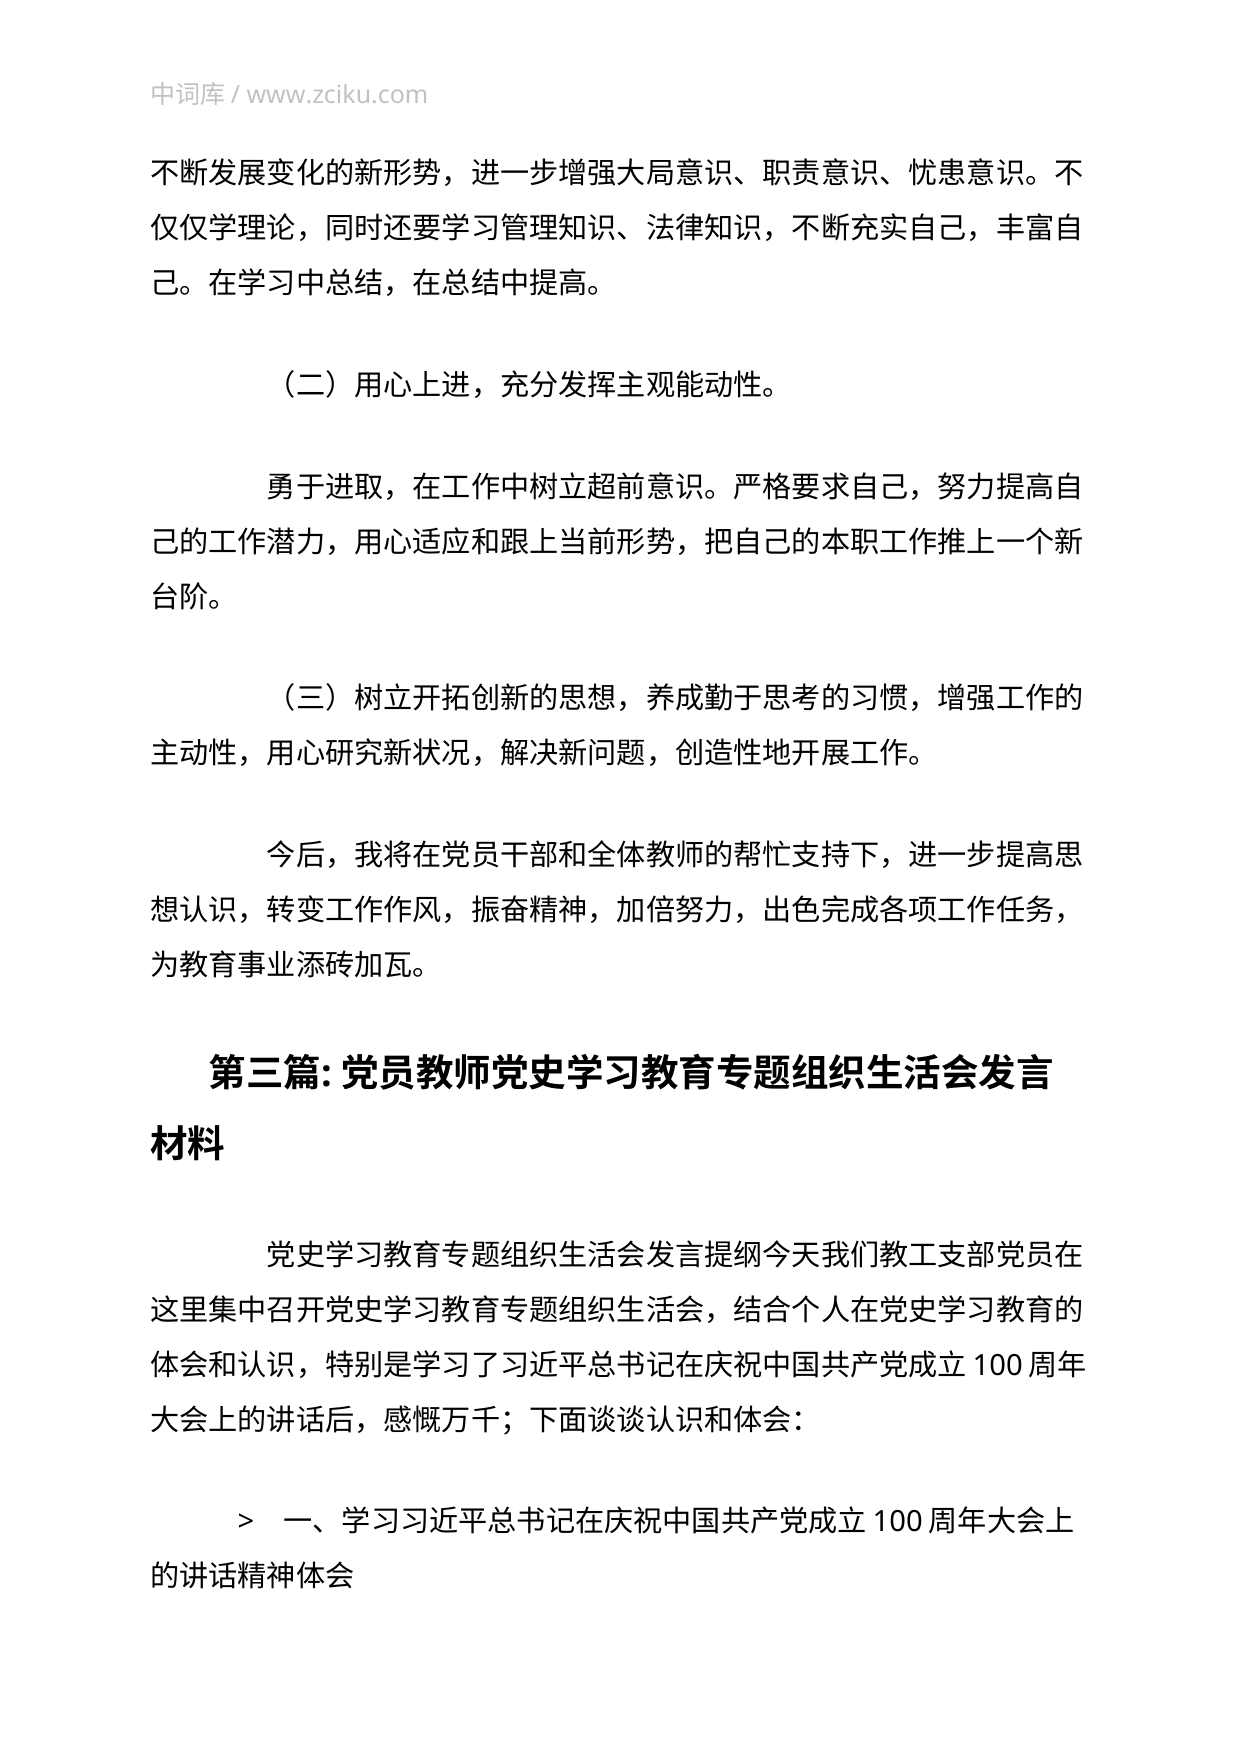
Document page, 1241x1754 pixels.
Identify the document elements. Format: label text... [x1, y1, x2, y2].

text > 一、学习习近平总书记在庆祝中国共产党成立100周年大会上的讲话精神体会 [150, 1498, 1090, 1595]
text 勇于进取，在工作中树立超前意识。严格要求自己，努力提高自己的工作潜力，用心适应和跟上当前形势，把自己的本职工作推上一个新台阶。 [150, 463, 1090, 615]
text 今后，我将在党员干部和全体教师的帮忙支持下，进一步提高思想认识，转变工作作风，振奋精神，加倍努力，出色完成各项工作任务，为教育事业添砖加瓦。 [150, 832, 1090, 984]
text （二）用心上进，充分发挥主观能动性。 [150, 362, 1090, 404]
text 党史学习教育专题组织生活会发言提纲今天我们教工支部党员在这里集中召开党史学习教育专题组织生活会，结合个人在党史学习教育的体会和认识，特别是学习了习近平总书记在庆祝中国共产党成立100周年大会上的讲话后，感慨万千；下面谈谈认识和体会： [150, 1231, 1090, 1438]
text 第三篇: 党员教师党史学习教育专题组织生活会发言材料 [150, 1043, 1090, 1168]
text （三）树立开拓创新的思想，养成勤于思考的习惯，增强工作的主动性，用心研究新状况，解决新问题，创造性地开展工作。 [150, 675, 1090, 772]
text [150, 150, 1090, 302]
